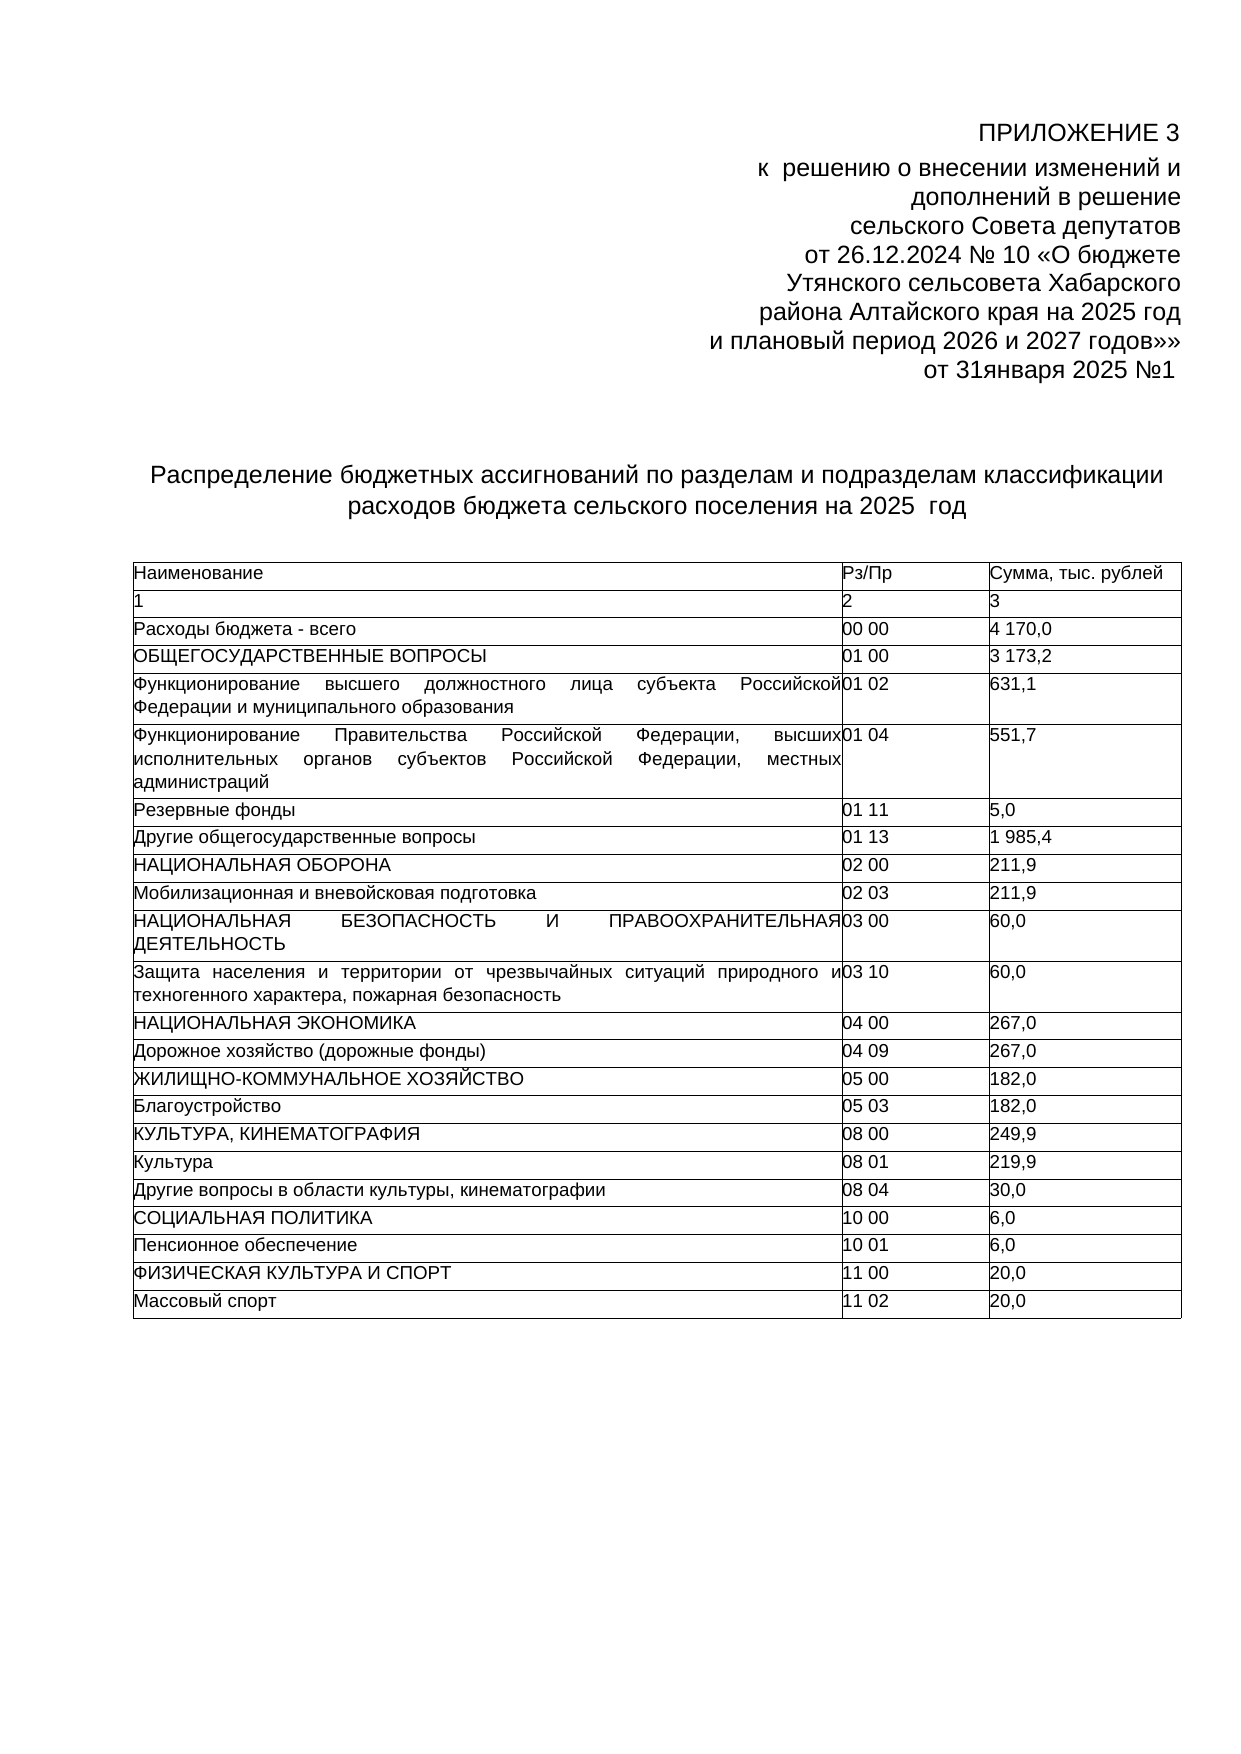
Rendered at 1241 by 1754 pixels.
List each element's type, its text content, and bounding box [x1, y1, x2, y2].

table_header Наименование [134, 563, 842, 589]
table_cell 1 [134, 591, 842, 617]
table_cell 04 09 [843, 1040, 989, 1067]
table_cell 10 00 [843, 1207, 989, 1234]
table_cell 3 173,2 [990, 646, 1181, 673]
table_cell Мобилизационная и вневойсковая подготовка [134, 883, 842, 909]
text и плановый период 2026 и 2027 годов»» [133, 326, 1181, 354]
table_header Сумма, тыс. рублей [990, 563, 1181, 589]
table_cell 5,0 [990, 799, 1181, 826]
table_header Рз/Пр [843, 563, 989, 589]
text Утянского сельсовета Хабарского [133, 268, 1181, 297]
table_cell 3 [990, 591, 1181, 617]
table_cell 211,9 [990, 855, 1181, 882]
table_cell 267,0 [990, 1040, 1181, 1067]
table_cell Защита населения и территории от чрезвычайных ситуаций природного и техногенного характера, пожарная безопасность [134, 962, 842, 1012]
table_cell 04 00 [843, 1013, 989, 1039]
table_cell 05 00 [843, 1068, 989, 1095]
table_cell 182,0 [990, 1068, 1181, 1095]
table_cell 60,0 [990, 911, 1181, 961]
table_cell 631,1 [990, 674, 1181, 724]
table_cell Пенсионное обеспечение [134, 1235, 842, 1262]
table_cell 60,0 [990, 962, 1181, 1012]
table_cell Другие вопросы в области культуры, кинематографии [134, 1180, 842, 1206]
table_cell 02 03 [843, 883, 989, 909]
table_cell 01 02 [843, 674, 989, 724]
text от 31января 2025 №1 [133, 354, 1181, 383]
table_cell 08 00 [843, 1124, 989, 1151]
table_cell 219,9 [990, 1152, 1181, 1178]
table_cell НАЦИОНАЛЬНАЯ ОБОРОНА [134, 855, 842, 882]
table_cell 30,0 [990, 1180, 1181, 1206]
table_cell 249,9 [990, 1124, 1181, 1151]
table_cell 10 01 [843, 1235, 989, 1262]
table_cell Дорожное хозяйство (дорожные фонды) [134, 1040, 842, 1067]
table_cell ОБЩЕГОСУДАРСТВЕННЫЕ ВОПРОСЫ [134, 646, 842, 673]
table_cell 00 00 [843, 618, 989, 645]
table_cell 11 00 [843, 1263, 989, 1290]
table_cell НАЦИОНАЛЬНАЯ ЭКОНОМИКА [134, 1013, 842, 1039]
table_cell 182,0 [990, 1096, 1181, 1123]
table_cell 01 04 [843, 725, 989, 798]
table_cell 4 170,0 [990, 618, 1181, 645]
table_cell СОЦИАЛЬНАЯ ПОЛИТИКА [134, 1207, 842, 1234]
table_cell КУЛЬТУРА, КИНЕМАТОГРАФИЯ [134, 1124, 842, 1151]
table_cell 08 04 [843, 1180, 989, 1206]
table_cell Другие общегосударственные вопросы [134, 827, 842, 854]
table_cell 2 [843, 591, 989, 617]
table_cell Функционирование высшего должностного лица субъекта Российской Федерации и муниципального образования [134, 674, 842, 724]
text Распределение бюджетных ассигнований по разделам и подразделам классификации расходов бюджета сельского поселения на 2025 год [133, 460, 1181, 520]
text к решению о внесении изменений и [133, 153, 1181, 182]
table_cell Культура [134, 1152, 842, 1178]
table_cell 08 01 [843, 1152, 989, 1178]
table_cell ЖИЛИЩНО-КОММУНАЛЬНОЕ ХОЗЯЙСТВО [134, 1068, 842, 1095]
table_cell 05 03 [843, 1096, 989, 1123]
table_cell 03 00 [843, 911, 989, 961]
table_cell 11 02 [843, 1291, 989, 1317]
table_cell 267,0 [990, 1013, 1181, 1039]
table_cell 01 13 [843, 827, 989, 854]
text ПРИЛОЖЕНИЕ 3 [133, 118, 1180, 147]
table_cell 03 10 [843, 962, 989, 1012]
table_cell 551,7 [990, 725, 1181, 798]
table_cell 20,0 [990, 1291, 1181, 1317]
table_cell Резервные фонды [134, 799, 842, 826]
table_cell 6,0 [990, 1235, 1181, 1262]
table_cell 6,0 [990, 1207, 1181, 1234]
table_cell 01 11 [843, 799, 989, 826]
table_cell Массовый спорт [134, 1291, 842, 1317]
table_cell Благоустройство [134, 1096, 842, 1123]
table_cell 02 00 [843, 855, 989, 882]
table_cell Функционирование Правительства Российской Федерации, высших исполнительных органов субъектов Российской Федерации, местных администраций [134, 725, 842, 798]
table_cell 1 985,4 [990, 827, 1181, 854]
table_cell Расходы бюджета - всего [134, 618, 842, 645]
text от 26.12.2024 № 10 «О бюджете [133, 239, 1181, 268]
text сельского Совета депутатов [133, 211, 1181, 239]
text дополнений в решение [133, 182, 1181, 211]
table_cell 211,9 [990, 883, 1181, 909]
table_cell НАЦИОНАЛЬНАЯ БЕЗОПАСНОСТЬ И ПРАВООХРАНИТЕЛЬНАЯ ДЕЯТЕЛЬНОСТЬ [134, 911, 842, 961]
table_cell 20,0 [990, 1263, 1181, 1290]
text района Алтайского края на 2025 год [133, 297, 1181, 326]
table_cell ФИЗИЧЕСКАЯ КУЛЬТУРА И СПОРТ [134, 1263, 842, 1290]
table_cell 01 00 [843, 646, 989, 673]
